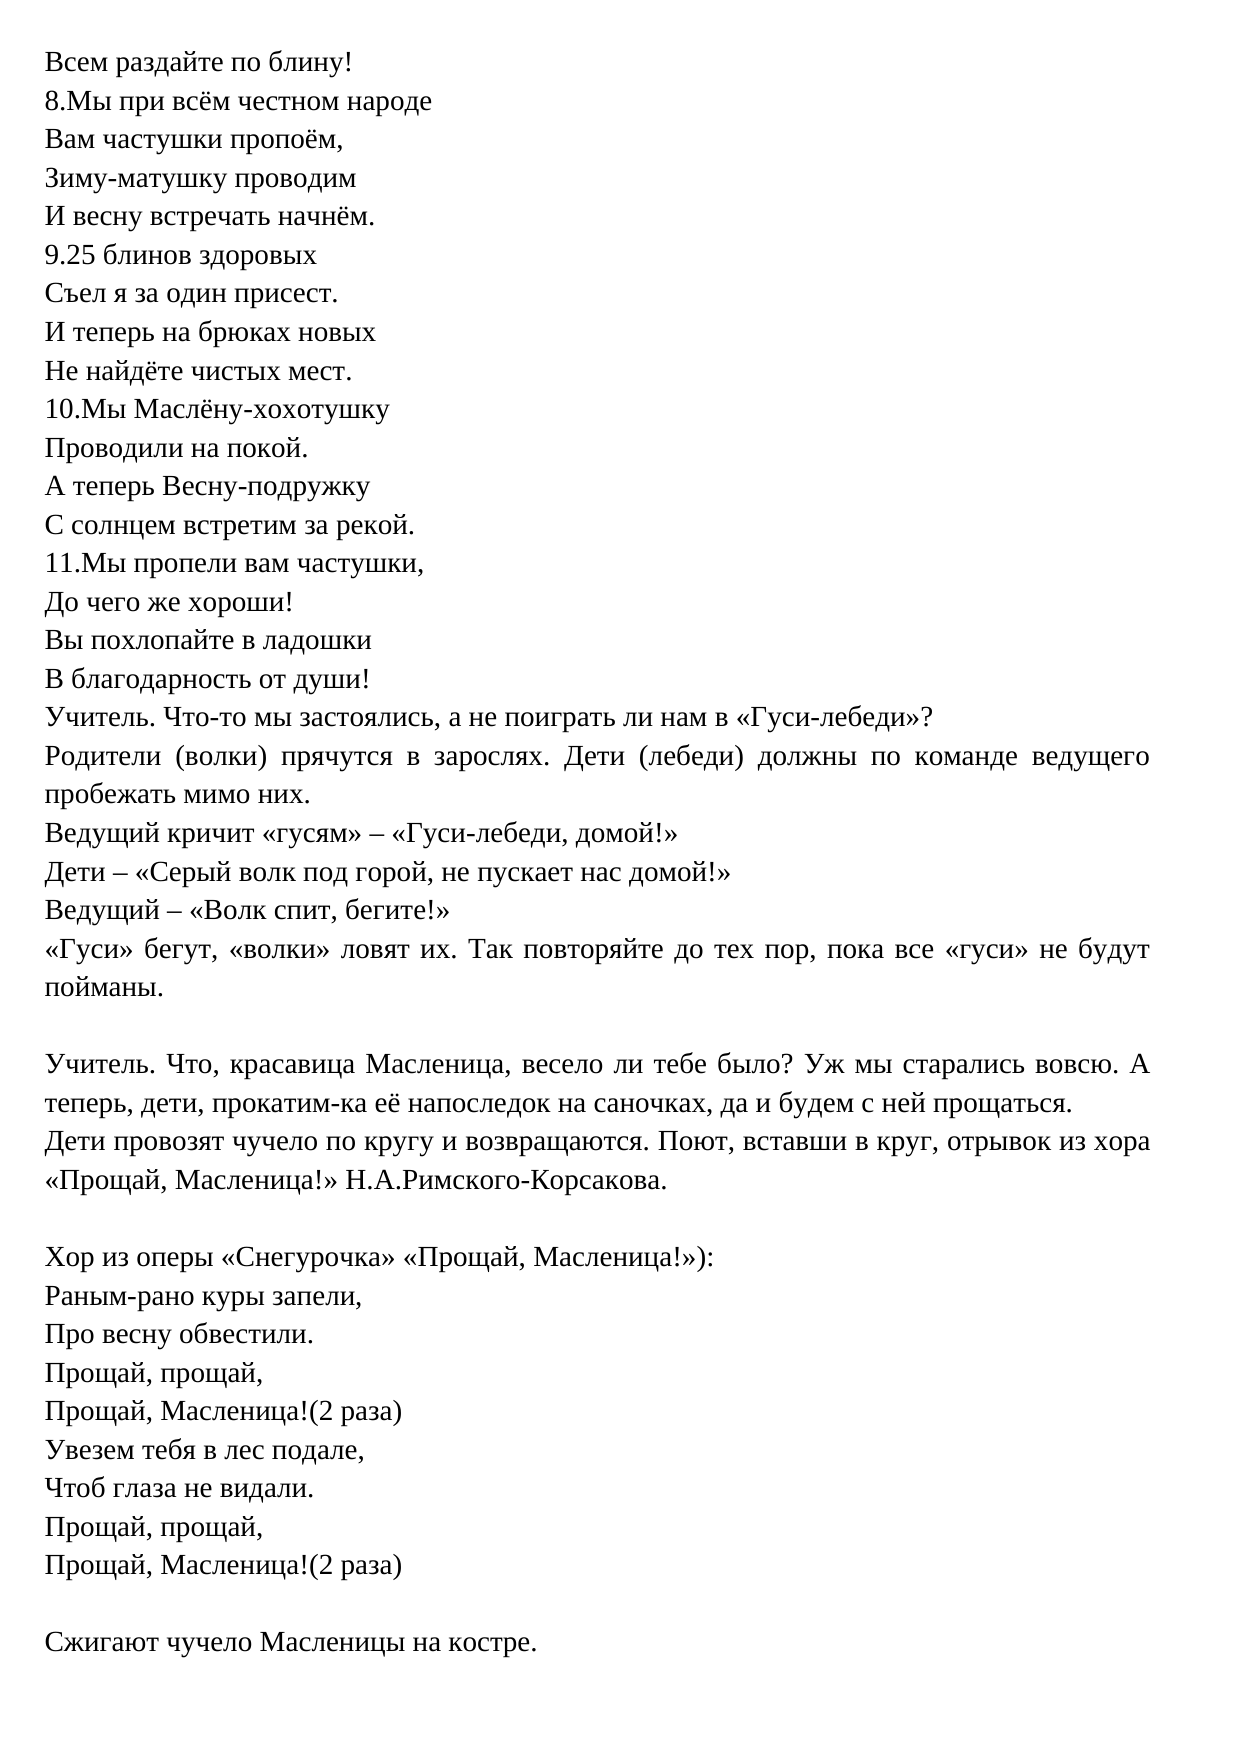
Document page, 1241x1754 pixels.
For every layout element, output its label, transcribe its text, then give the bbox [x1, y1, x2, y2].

text 9.25 блинов здоровых [44, 237, 1152, 271]
text 8.Мы при всём честном народе [44, 83, 1152, 116]
text Сжигают чучело Масленицы на костре. [44, 1624, 1152, 1658]
text Про весну обвестили. [44, 1316, 1152, 1350]
text Не найдёте чистых мест. [44, 353, 1152, 386]
text Проводили на покой. [44, 430, 1152, 463]
text Прощай, Масленица!(2 раза) [44, 1393, 1152, 1427]
text Увезем тебя в лес подале, [44, 1432, 1152, 1465]
text 11.Мы пропели вам частушки, [44, 545, 1152, 579]
text Прощай, прощай, [44, 1355, 1152, 1388]
text Вам частушки пропоём, [44, 121, 1152, 155]
text «Гуси» бегут, «волки» ловят их. Так повторяйте до тех пор, пока все «гуси» не будут пойманы. [44, 931, 1152, 1003]
text Учитель. Что-то мы застоялись, а не поиграть ли нам в «Гуси-лебеди»? [44, 699, 1152, 733]
text Дети провозят чучело по кругу и возвращаются. Поют, вставши в круг, отрывок из хора «Прощай, Масленица!» Н.А.Римского-Корсакова. [44, 1123, 1152, 1196]
text И весну встречать начнём. [44, 198, 1152, 232]
text Зиму-матушку проводим [44, 160, 1152, 193]
text Ведущий кричит «гусям» – «Гуси-лебеди, домой!» [44, 815, 1152, 849]
text И теперь на брюках новых [44, 314, 1152, 348]
text Хор из оперы «Снегурочка» «Прощай, Масленица!»): [44, 1239, 1152, 1273]
text Прощай, прощай, [44, 1509, 1152, 1542]
text Всем раздайте по блину! [44, 44, 1152, 78]
text До чего же хороши! [44, 584, 1152, 617]
text Дети – «Серый волк под горой, не пускает нас домой!» [44, 854, 1152, 887]
text Учитель. Что, красавица Масленица, весело ли тебе было? Уж мы старались вовсю. А теперь, дети, прокатим-ка её напоследок на саночках, да и будем с ней прощаться. [44, 1046, 1152, 1118]
text Прощай, Масленица!(2 раза) [44, 1547, 1152, 1581]
text В благодарность от души! [44, 661, 1152, 694]
text А теперь Весну-подружку [44, 468, 1152, 502]
text Съел я за один присест. [44, 276, 1152, 309]
text 10.Мы Маслёну-хохотушку [44, 391, 1152, 425]
text Чтоб глаза не видали. [44, 1470, 1152, 1504]
text Ведущий – «Волк спит, бегите!» [44, 892, 1152, 926]
text Вы похлопайте в ладошки [44, 622, 1152, 656]
text Раным-рано куры запели, [44, 1278, 1152, 1311]
text С солнцем встретим за рекой. [44, 507, 1152, 540]
text Родители (волки) прячутся в зарослях. Дети (лебеди) должны по команде ведущего пробежать мимо них. [44, 738, 1152, 810]
